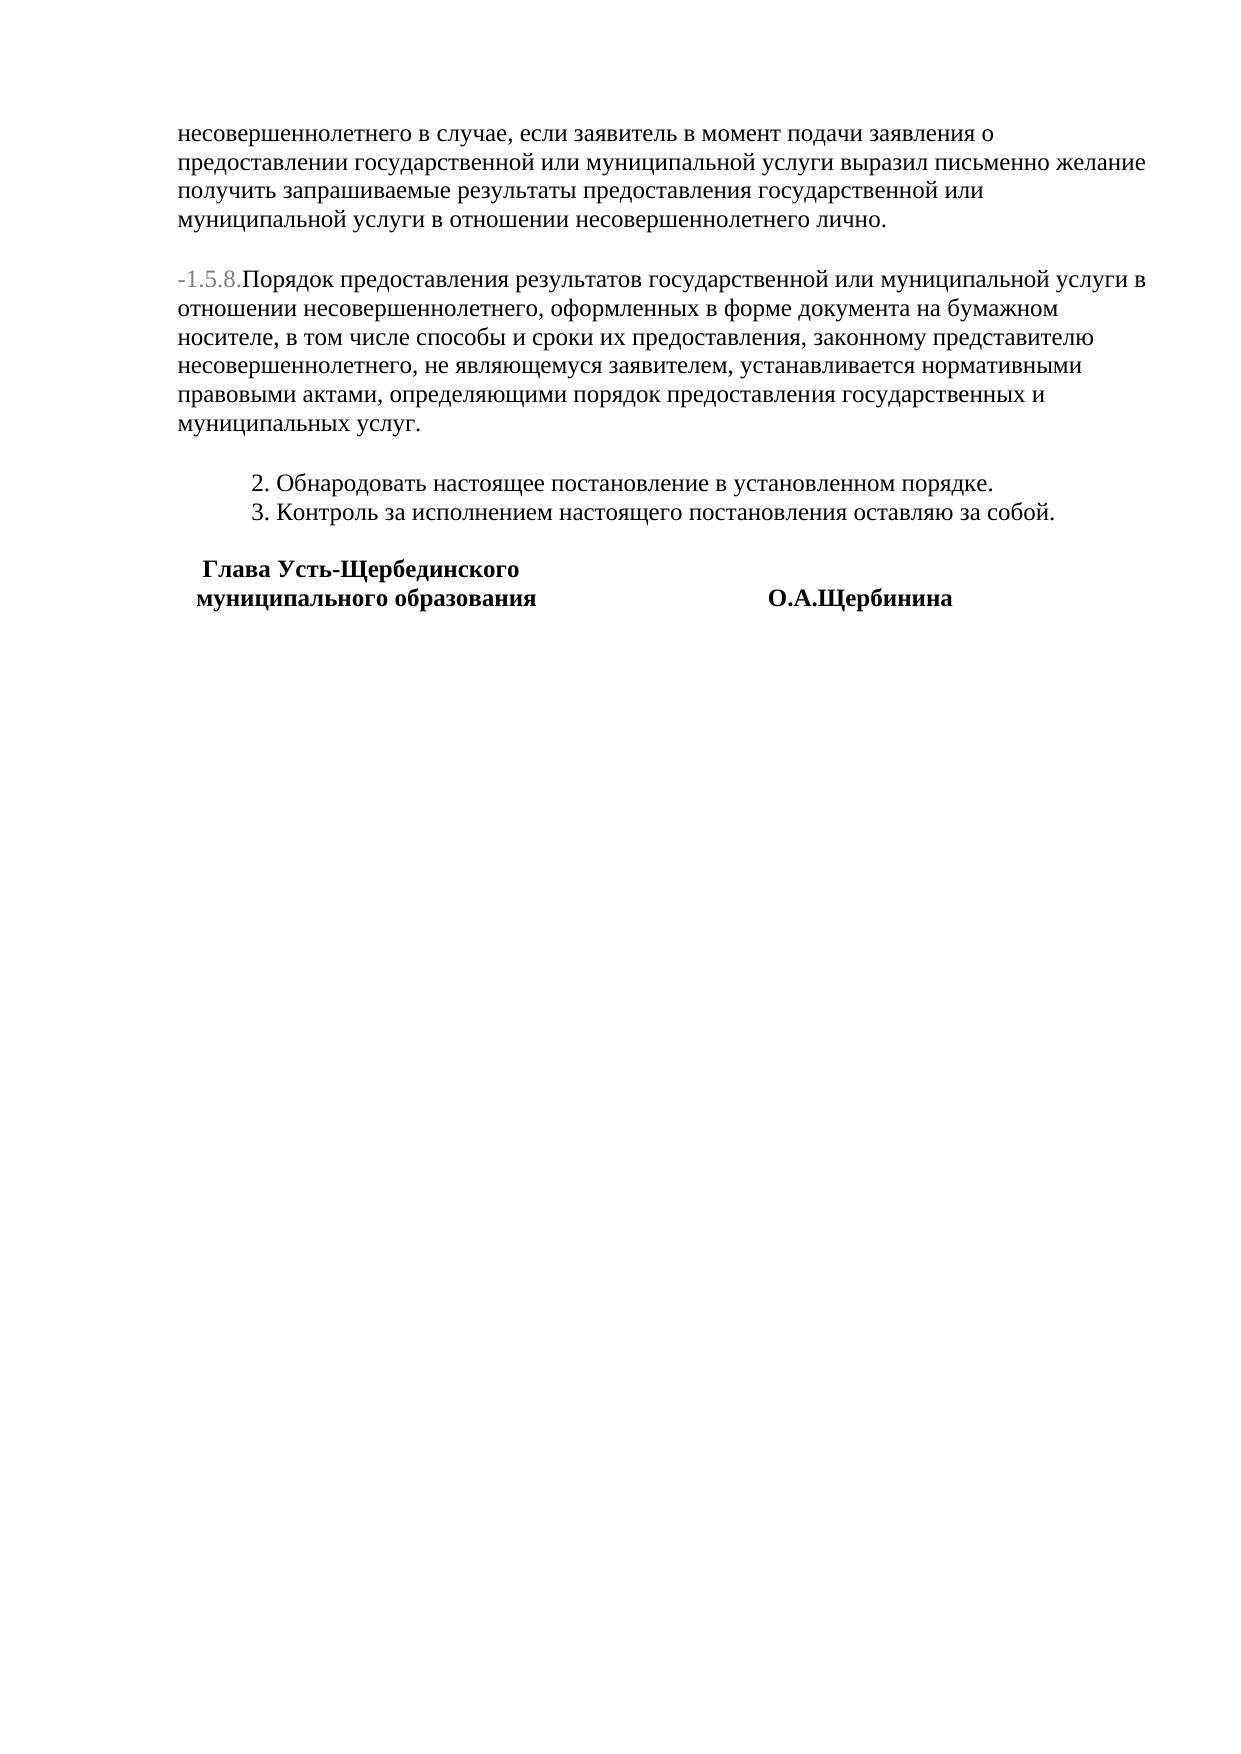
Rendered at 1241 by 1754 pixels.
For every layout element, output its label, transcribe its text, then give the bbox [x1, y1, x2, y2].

text муниципального образования О.А.Щербинина [177, 583, 1152, 612]
text 2. Обнародовать настоящее постановление в установленном порядке. [177, 468, 1152, 497]
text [177, 118, 1152, 233]
text Глава Усть-Щербединского [177, 554, 1152, 583]
text 3. Контроль за исполнением настоящего постановления оставляю за собой. [175, 497, 1152, 526]
text -1.5.8.Порядок предоставления результатов государственной или муниципальной услуги в отношении несовершеннолетнего, оформленных в форме документа на бумажном носителе, в том числе способы и сроки их предоставления, законному представителю несовершеннолетнего, не являющемуся заявителем, устанавливается нормативными правовыми актами, определяющими порядок предоставления государственных и муниципальных услуг. [177, 264, 1152, 437]
